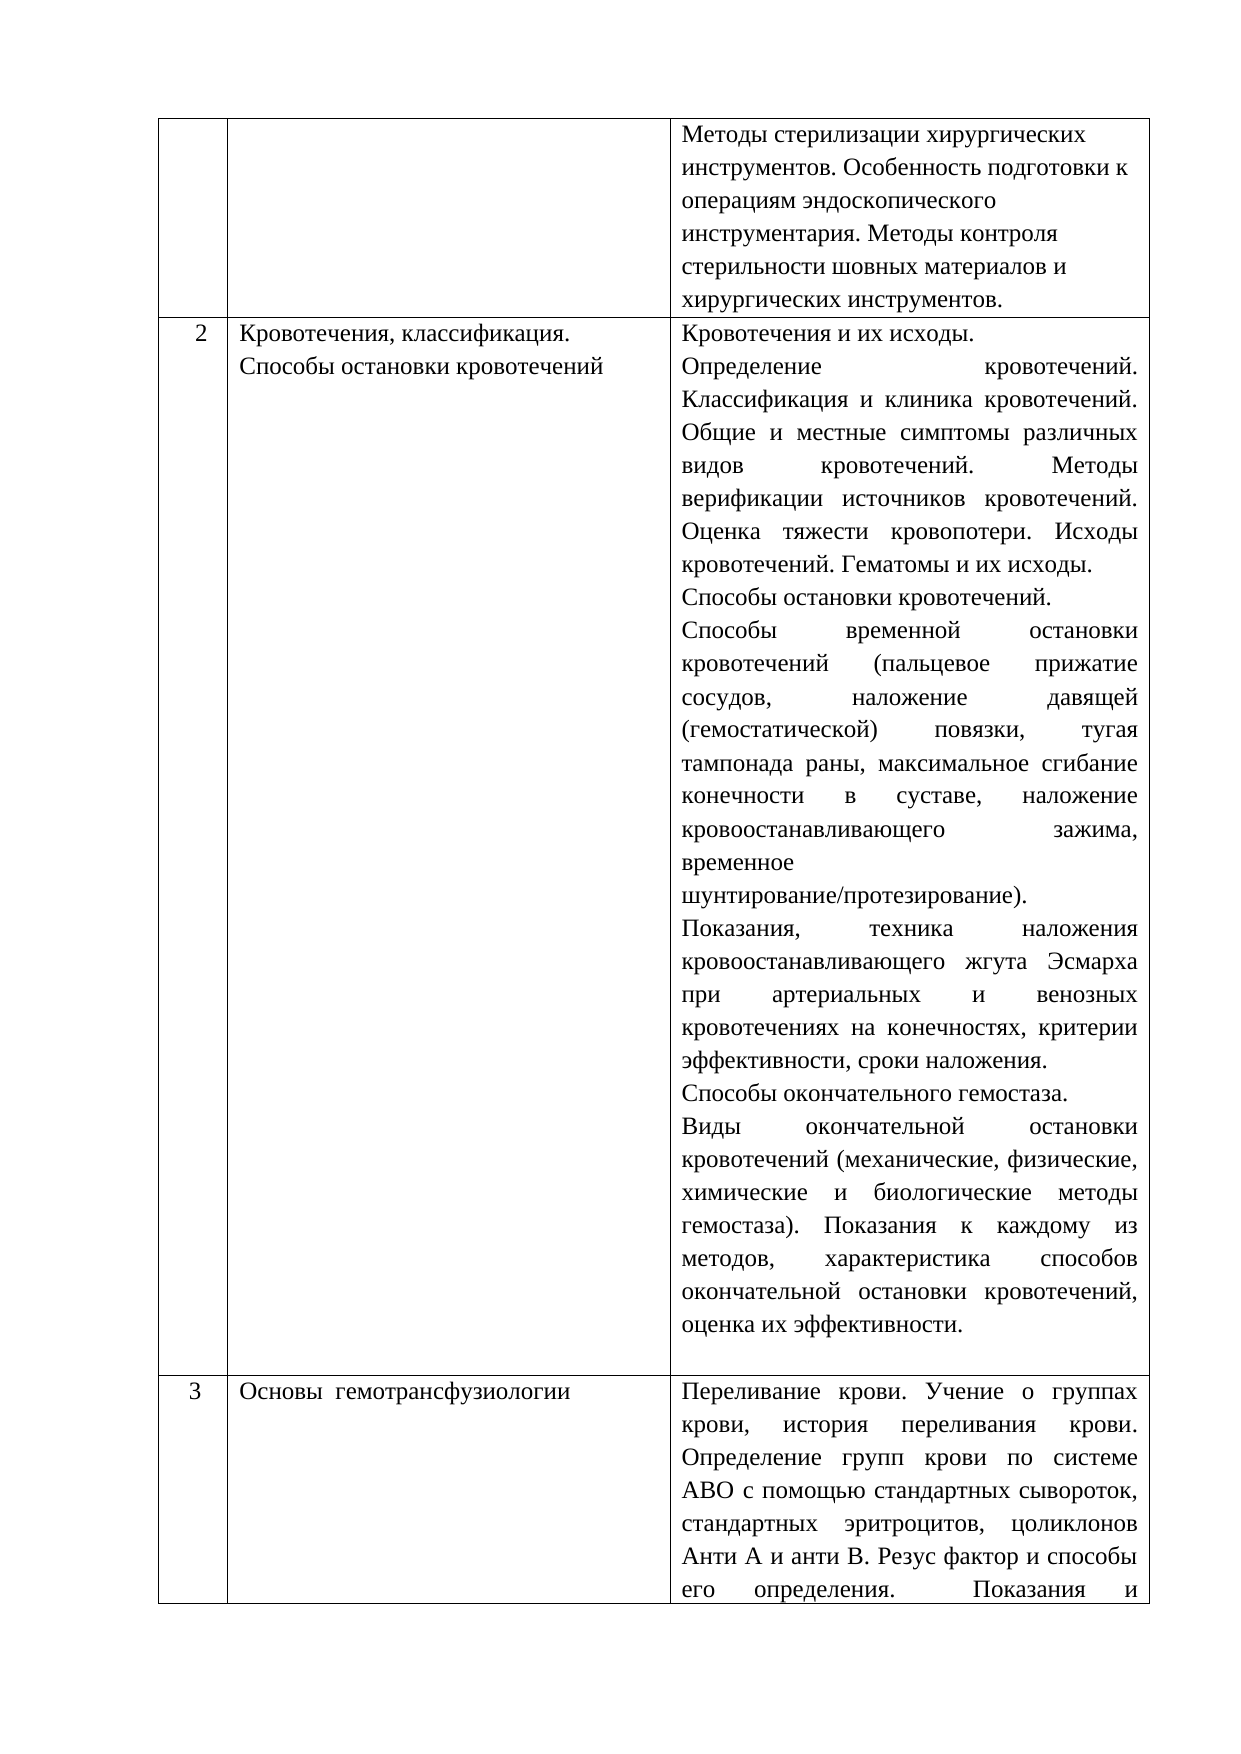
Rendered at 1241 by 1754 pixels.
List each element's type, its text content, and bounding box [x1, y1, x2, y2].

table_cell Кровотечения, классификация. Способы остановки кровотечений [228, 318, 670, 1375]
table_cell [228, 1376, 670, 1603]
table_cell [228, 119, 670, 317]
table_cell 2 [159, 318, 227, 1375]
table_cell Кровотечения и их исходы. Определение кровотечений. Классификация и клиника кровотечений. Общие и местные симптомы различных видов кровотечений. Методы верификации источников кровотечений. Оценка тяжести кровопотери. Исходы кровотечений. Гематомы и их исходы. Способы остановки кровотечений. Способы временной остановки кровотечений (пальцевое прижатие сосудов, наложение давящей (гемостатической) повязки, тугая тампонада раны, максимальное сгибание конечности в суставе, наложение кровоостанавливающего зажима, временное шунтирование/протезирование). Показания, техника наложения кровоостанавливающего жгута Эсмарха при артериальных и венозных кровотечениях на конечностях, критерии эффективности, сроки наложения. Способы окончательного гемостаза. Виды окончательной остановки кровотечений (механические, физические, химические и биологические методы гемостаза). Показания к каждому из методов, характеристика способов окончательной остановки кровотечений, оценка их эффективности. [671, 318, 1149, 1375]
table_cell 1 [159, 119, 227, 317]
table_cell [671, 1376, 1149, 1603]
table_cell 3 [159, 1376, 227, 1603]
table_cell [671, 119, 1149, 317]
